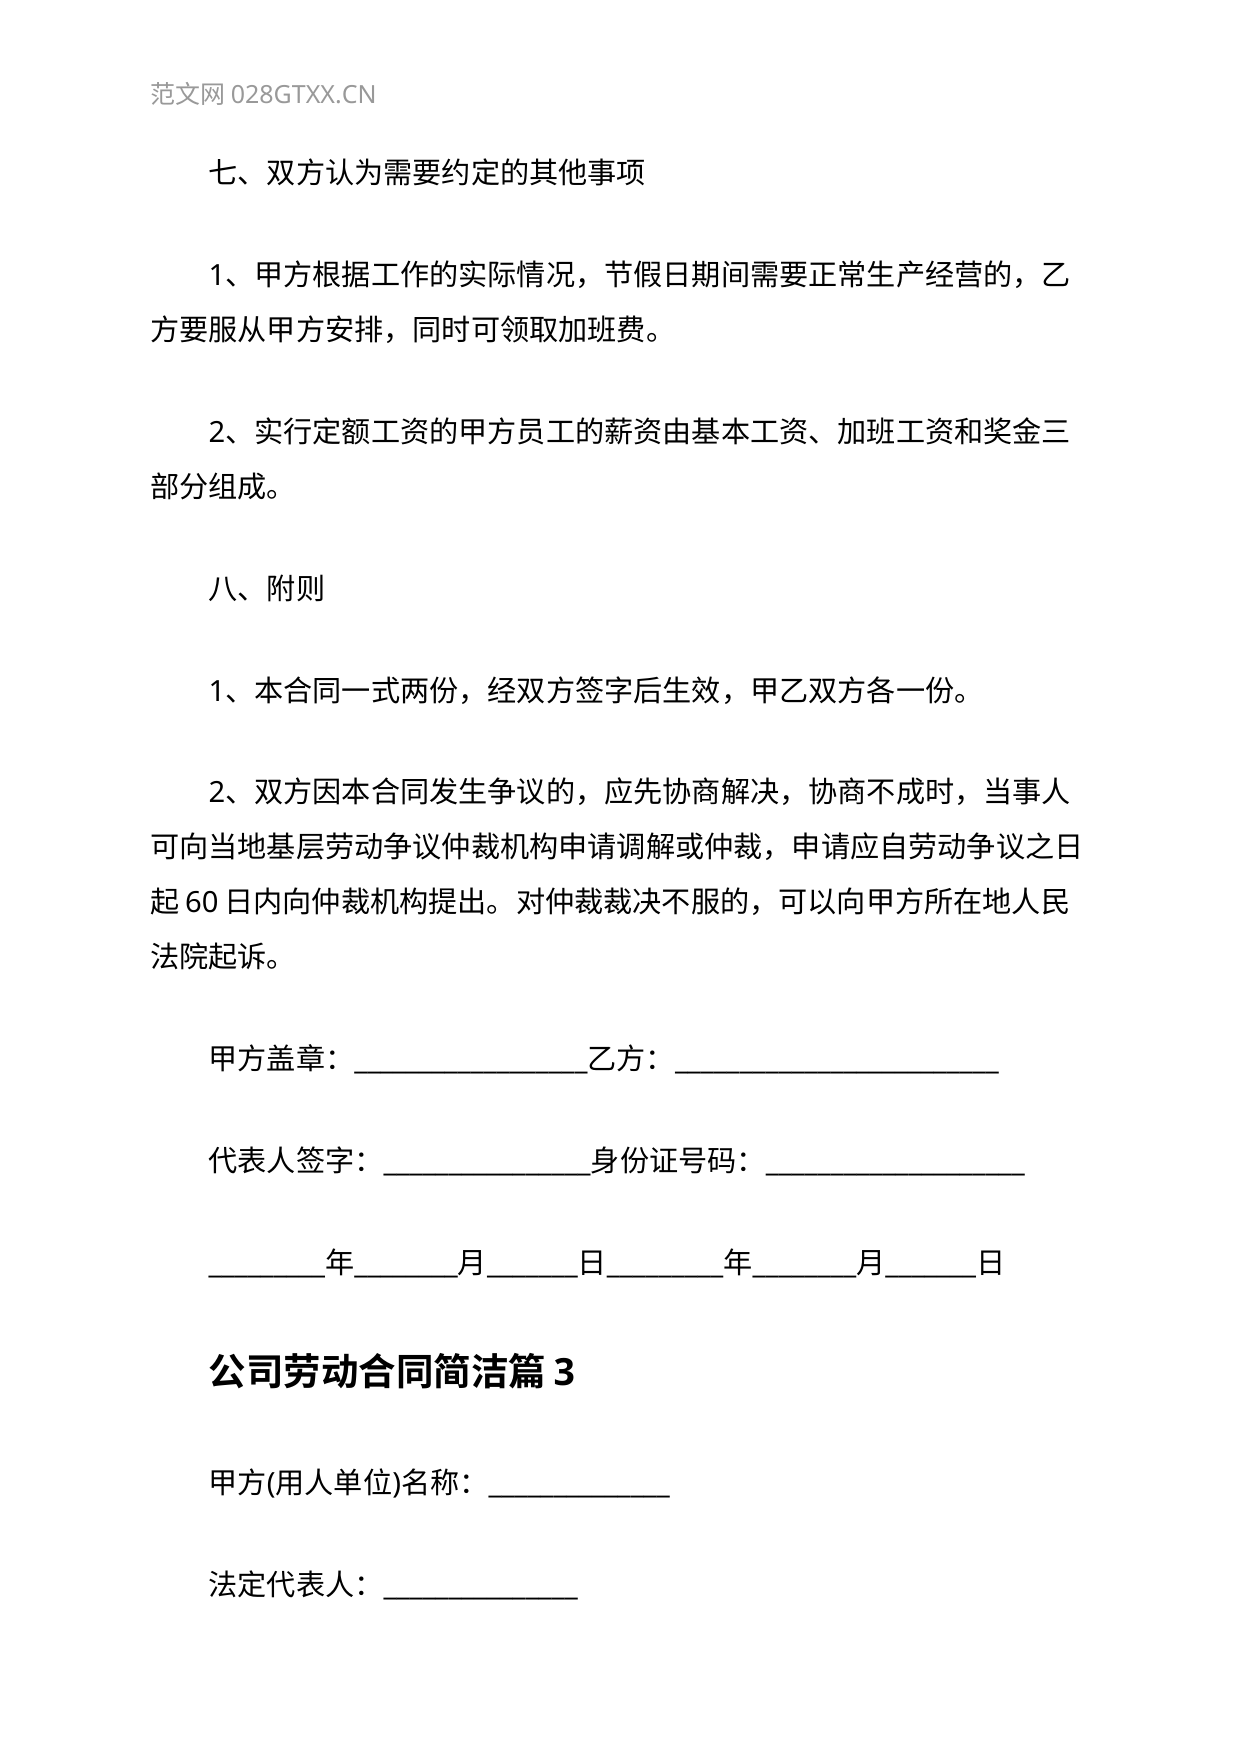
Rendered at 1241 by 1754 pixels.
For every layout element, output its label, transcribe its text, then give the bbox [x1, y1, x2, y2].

text 法定代表人：_______________ [150, 1561, 1090, 1604]
text 1、本合同一式两份，经双方签字后生效，甲乙双方各一份。 [150, 667, 1090, 709]
text 代表人签字：________________身份证号码：____________________ [150, 1138, 1090, 1180]
text 1、甲方根据工作的实际情况，节假日期间需要正常生产经营的，乙方要服从甲方安排，同时可领取加班费。 [150, 252, 1090, 349]
text 七、双方认为需要约定的其他事项 [150, 150, 1090, 192]
text 2、实行定额工资的甲方员工的薪资由基本工资、加班工资和奖金三部分组成。 [150, 408, 1090, 506]
text 甲方盖章：__________________乙方：_________________________ [150, 1036, 1090, 1078]
text 甲方(用人单位)名称：______________ [150, 1459, 1090, 1502]
text 2、双方因本合同发生争议的，应先协商解决，协商不成时，当事人可向当地基层劳动争议仲裁机构申请调解或仲裁，申请应自劳动争议之日起60日内向仲裁机构提出。对仲裁裁决不服的，可以向甲方所在地人民法院起诉。 [150, 769, 1090, 976]
text 公司劳动合同简洁篇3 [150, 1342, 1090, 1396]
text _________年________月_______日_________年________月_______日 [150, 1240, 1090, 1282]
text 八、附则 [150, 565, 1090, 608]
